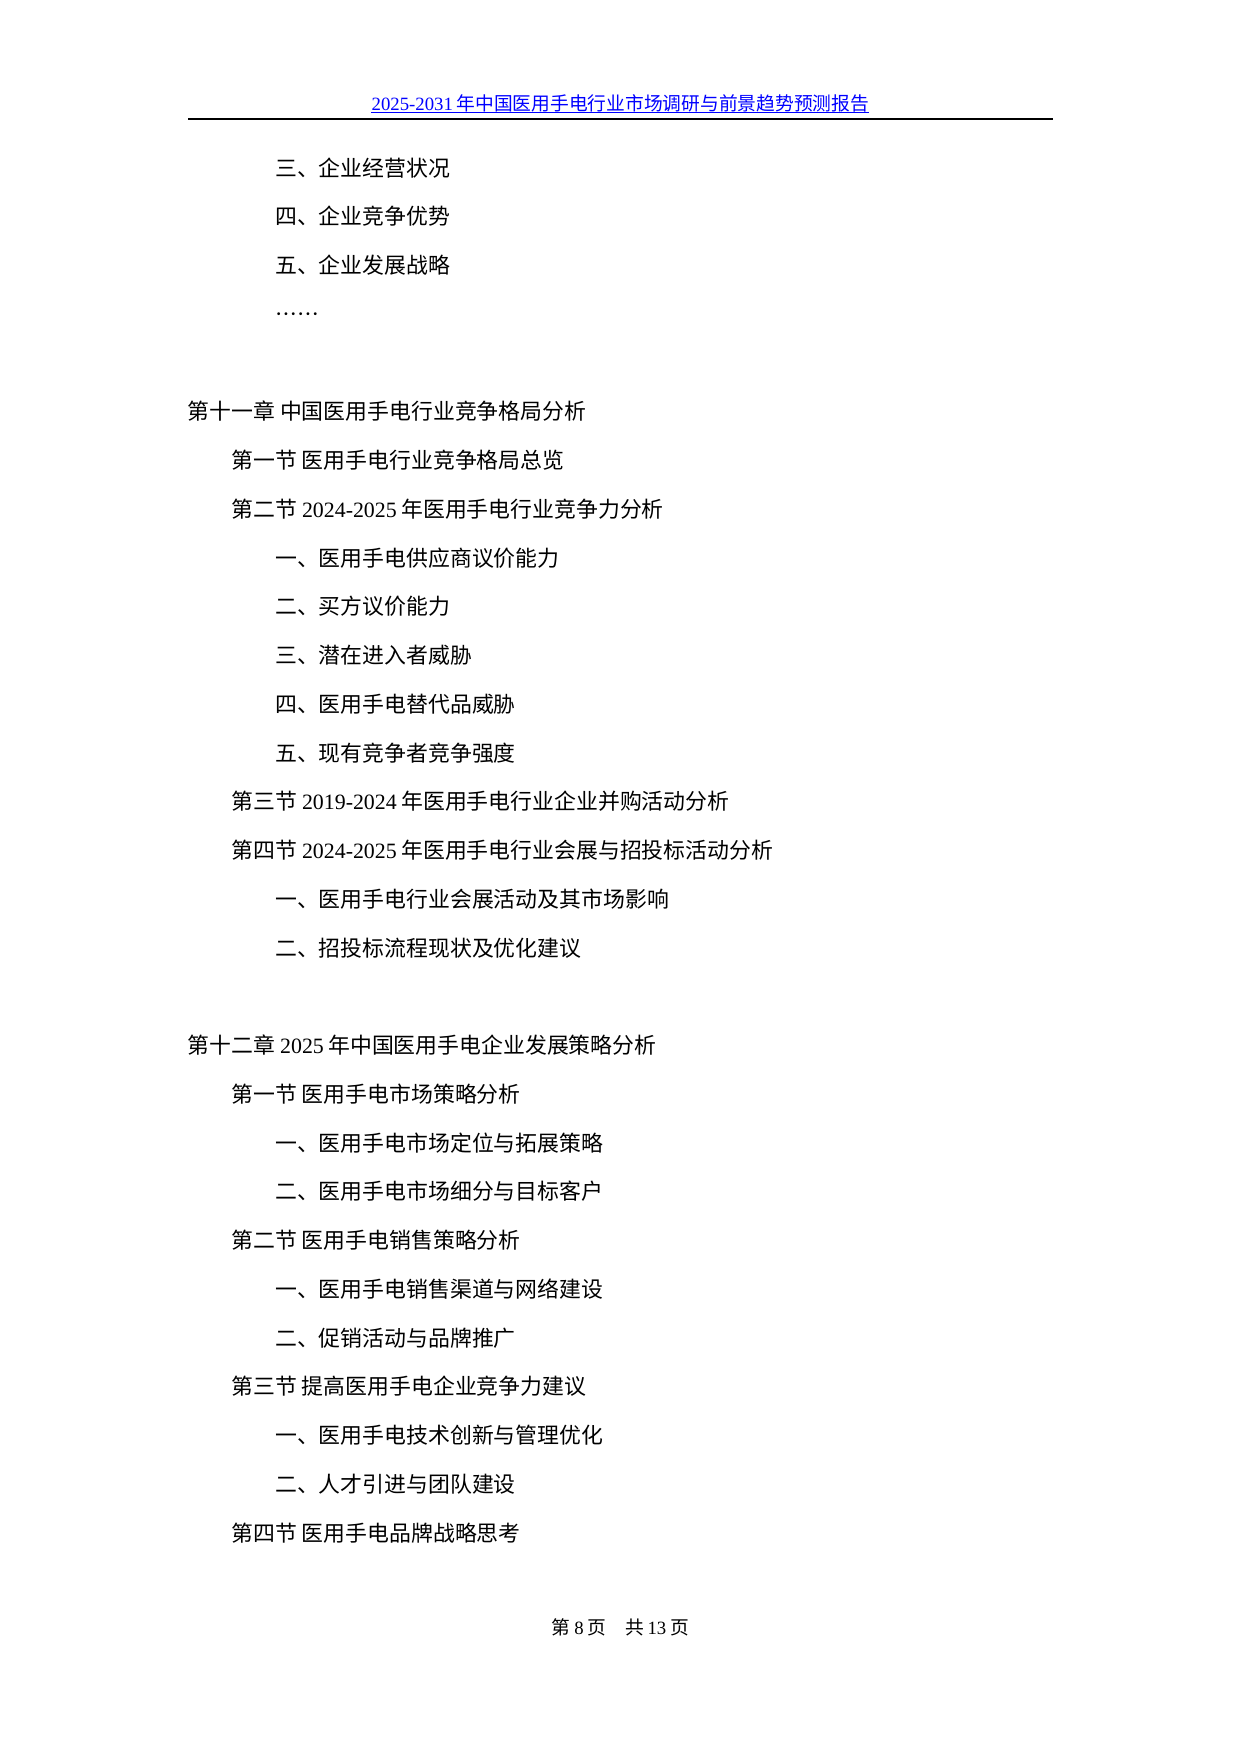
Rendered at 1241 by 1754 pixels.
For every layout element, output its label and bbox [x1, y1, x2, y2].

text [187, 150, 1053, 1548]
